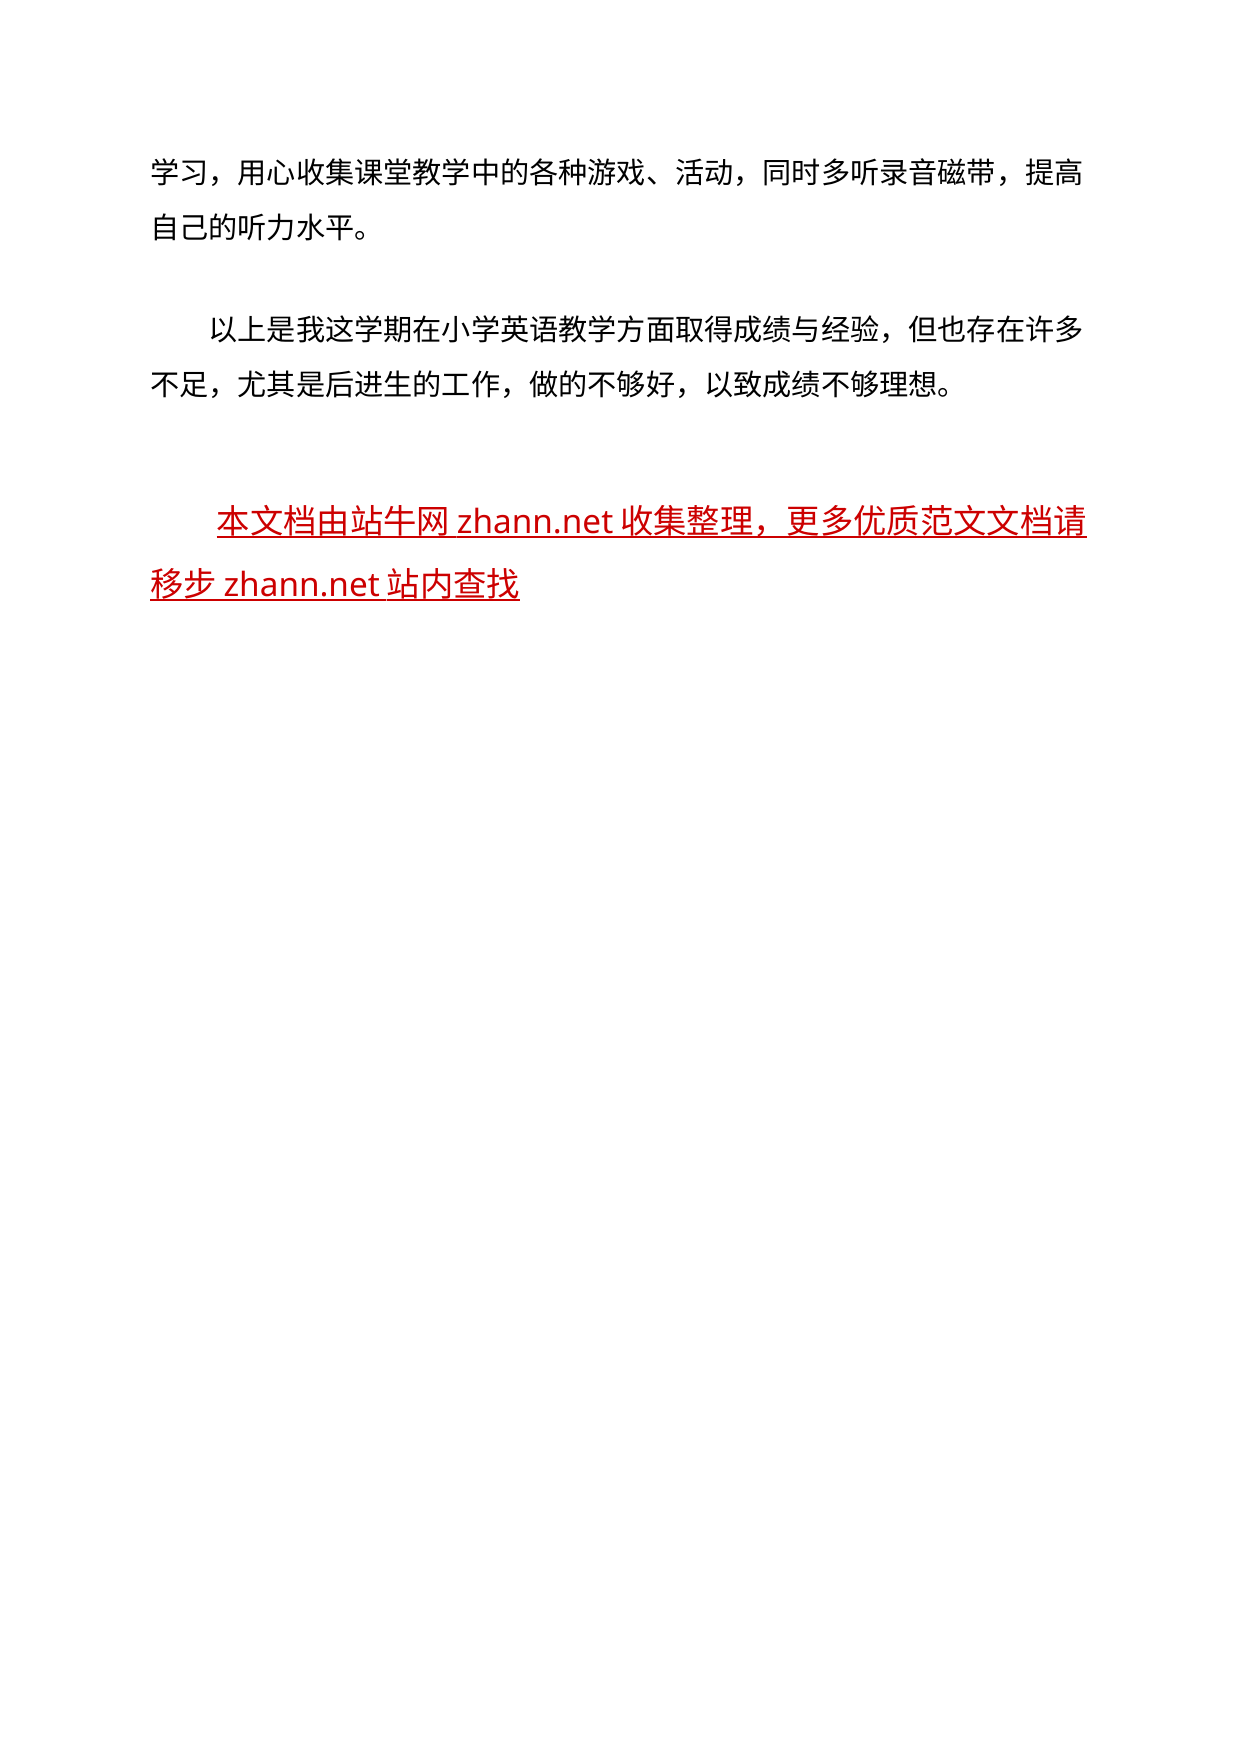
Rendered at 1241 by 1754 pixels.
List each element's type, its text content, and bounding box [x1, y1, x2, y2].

text 本文档由站牛网zhann.net收集整理，更多优质范文文档请移步zhann.net站内查找 [150, 494, 1090, 606]
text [150, 150, 1090, 247]
text 以上是我这学期在小学英语教学方面取得成绩与经验，但也存在许多不足，尤其是后进生的工作，做的不够好，以致成绩不够理想。 [150, 307, 1090, 404]
